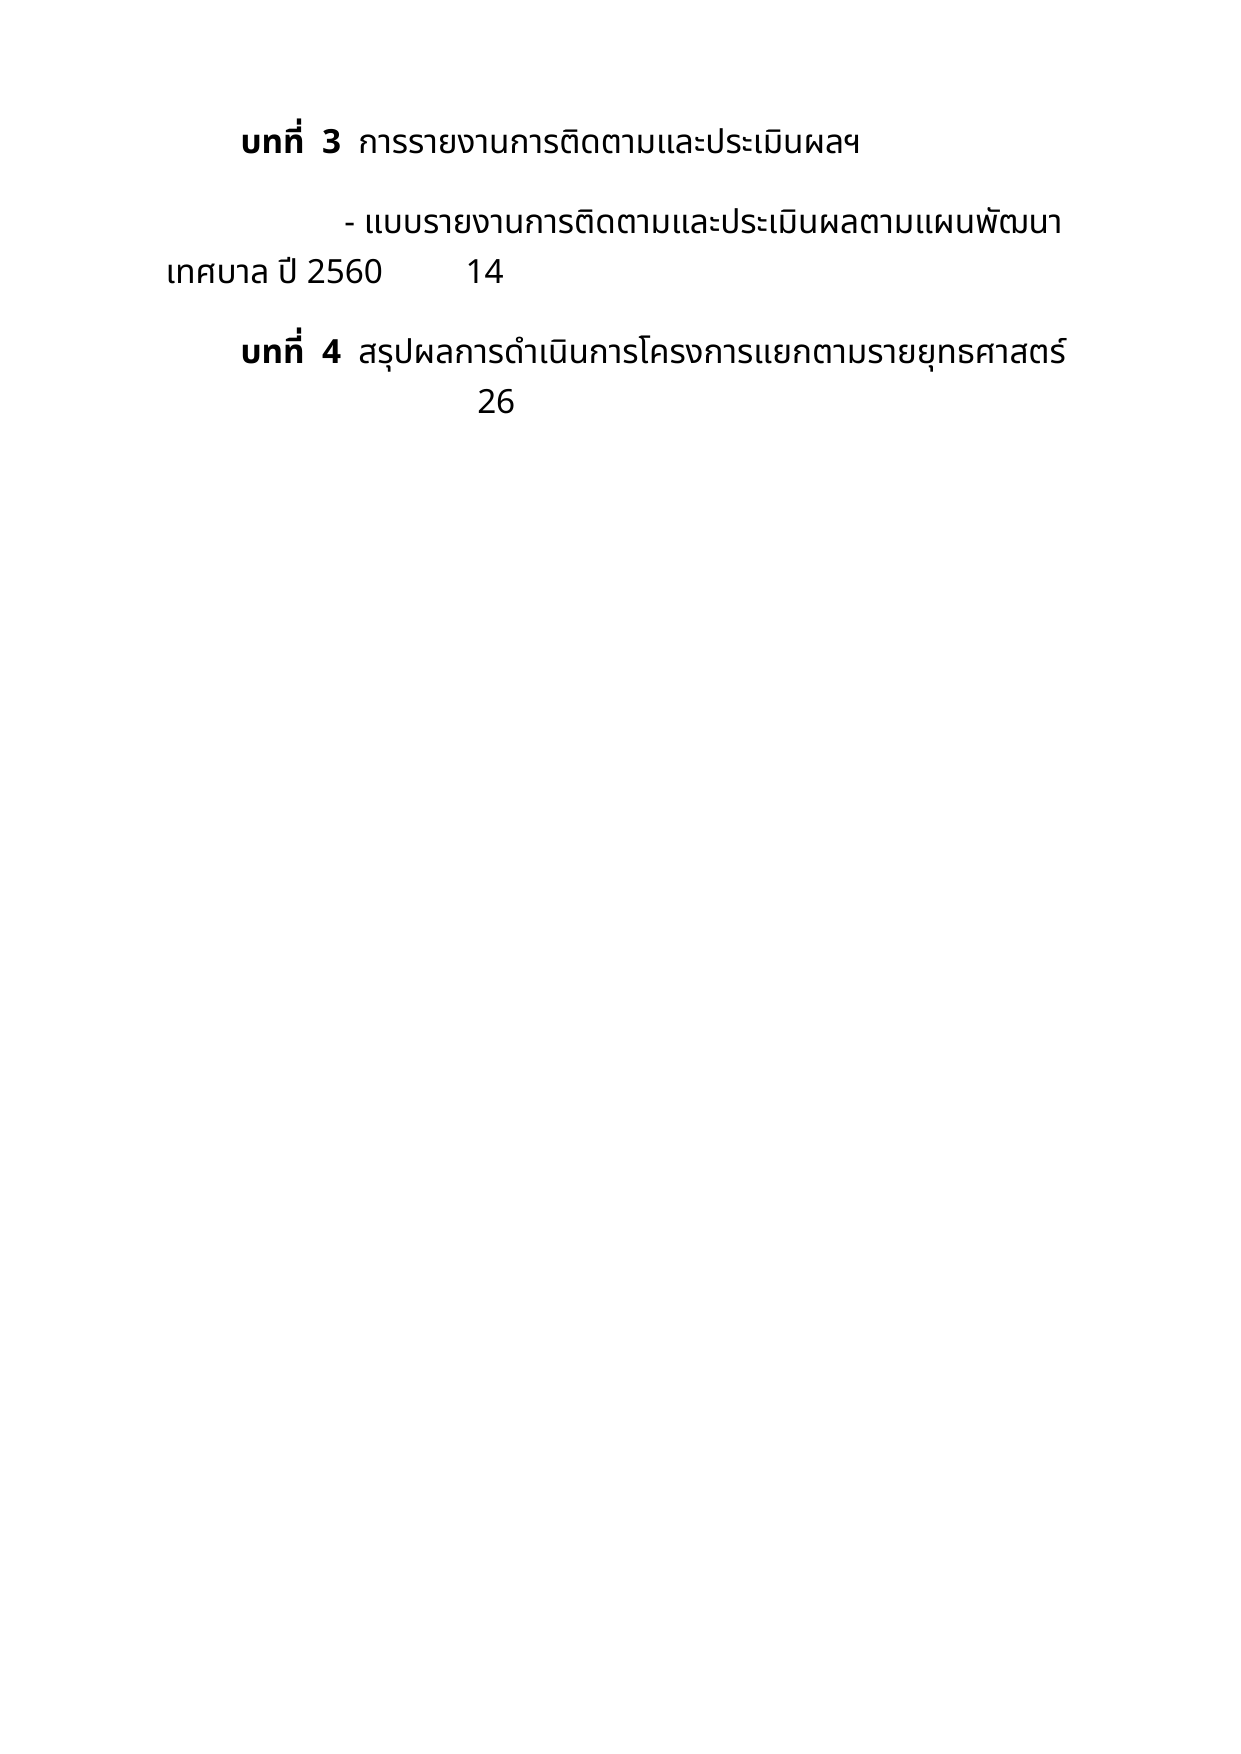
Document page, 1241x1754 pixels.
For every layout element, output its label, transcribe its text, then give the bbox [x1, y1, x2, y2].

text - แบบรายงานการติดตามและประเมินผลตามแผนพัฒนาเทศบาล ปี 2560 14 [165, 197, 1137, 299]
text บทที่ 4 สรุปผลการดำเนินการโครงการแยกตามรายยุทธศาสตร์ 26 [165, 327, 1137, 423]
text บทที่ 3 การรายงานการติดตามและประเมินผลฯ [165, 118, 1137, 169]
